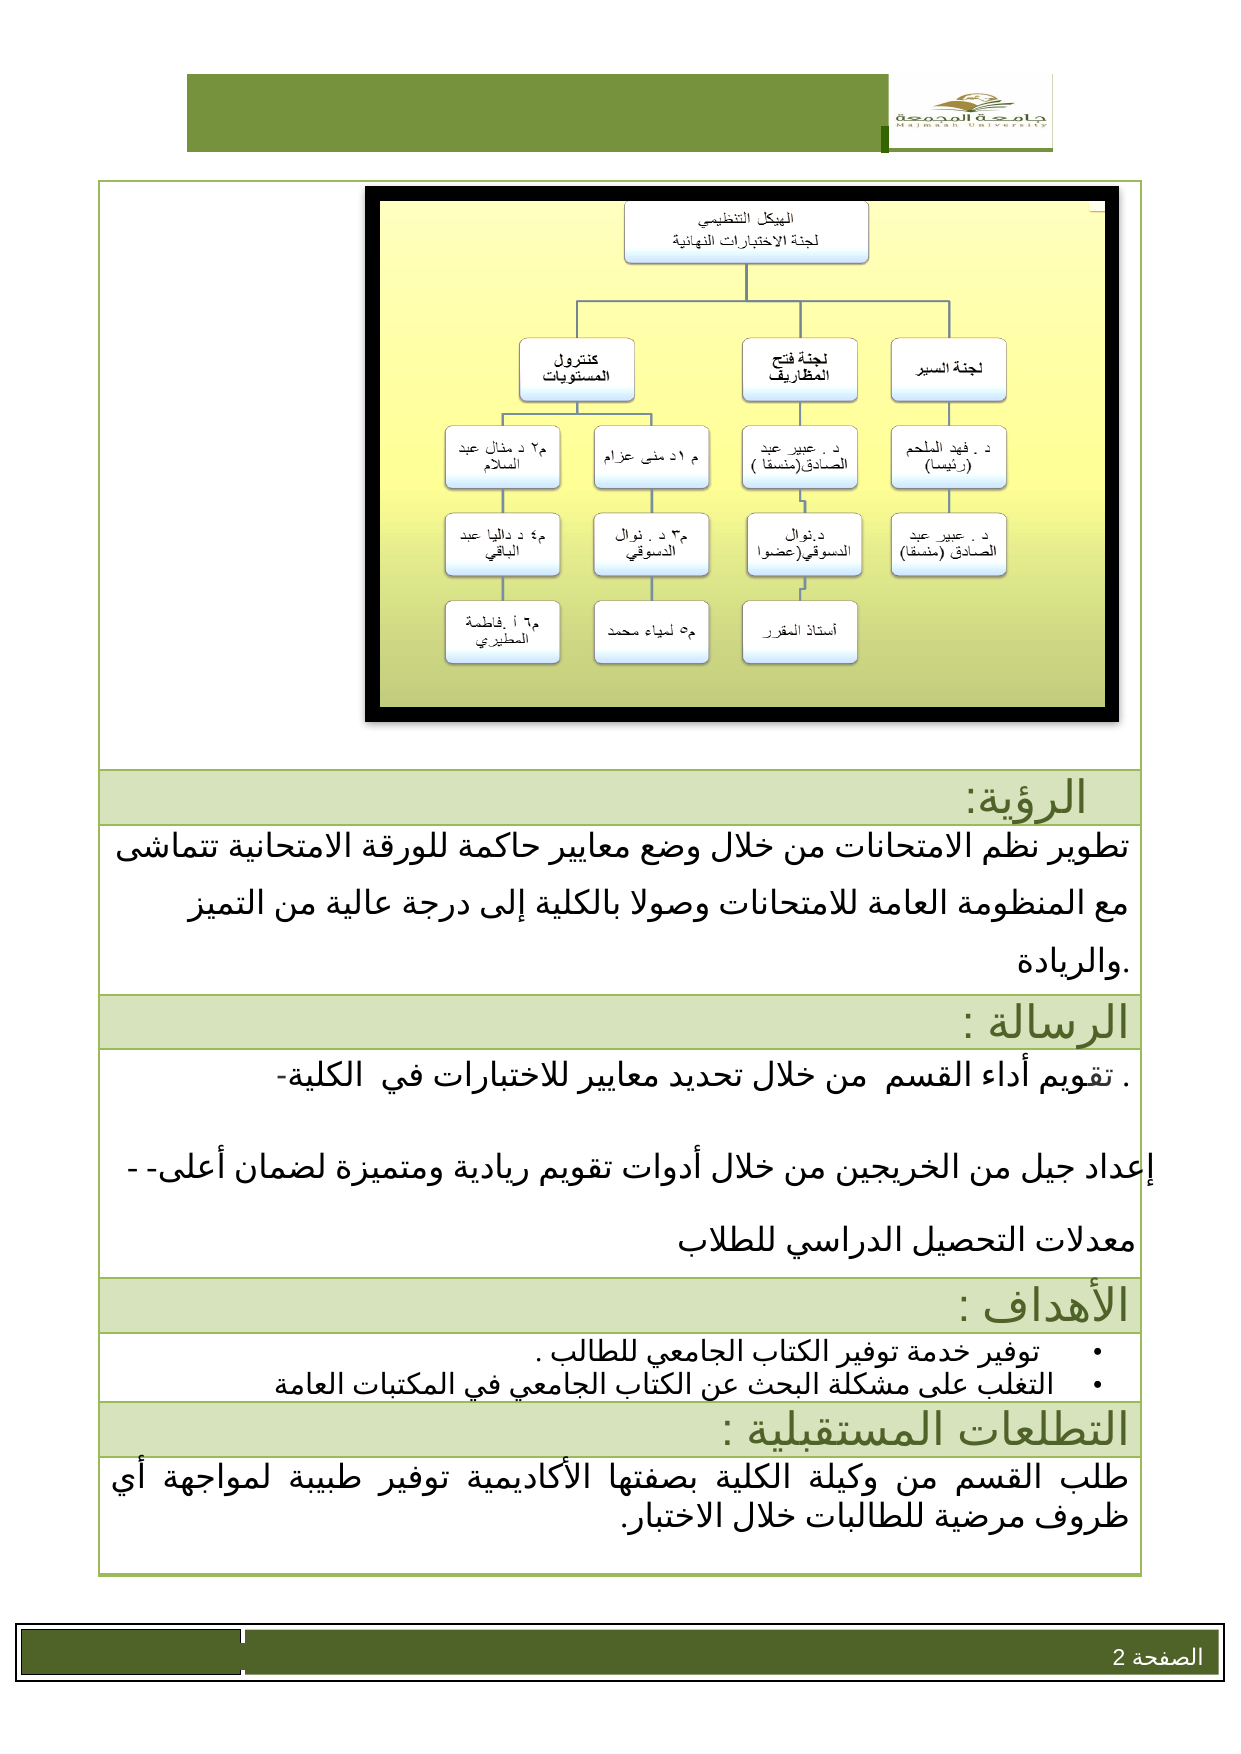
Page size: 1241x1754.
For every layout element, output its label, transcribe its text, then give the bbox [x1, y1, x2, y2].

picture [888, 73, 1053, 148]
table_cell طلب القسم من وكيلة الكلية بصفتها الأكاديمية توفير طبيبة لمواجهة أي ظروف مرضية للطالبات خلال الاختبار. [100, 1458, 1140, 1573]
table_cell -تقويم أداء القسم من خلال تحديد معايير للاختبارات في الكلية . - -إعداد جيل من الخريجين من خلال أدوات تقويم ريادية ومتميزة لضمان أعلى معدلات التحصيل الدراسي للطلاب . [100, 1050, 1140, 1277]
table_cell الأهداف : [100, 1279, 1140, 1332]
table_cell الرؤية: [100, 771, 1140, 824]
table_cell التطلعات المستقبلية : [100, 1403, 1140, 1456]
picture [380, 201, 1105, 707]
table_cell تطوير نظم الامتحانات من خلال وضع معايير حاكمة للورقة الامتحانية تتماشى مع المنظومة العامة للامتحانات وصولا بالكلية إلى درجة عالية من التميز والريادة. [100, 826, 1140, 993]
table_cell الرسالة : [100, 996, 1140, 1048]
table_cell توفير خدمة توفير الكتاب الجامعي للطالب . التغلب على مشكلة البحث عن الكتاب الجامعي في المكتبات العامة [100, 1334, 1140, 1401]
table_cell [100, 182, 1140, 769]
